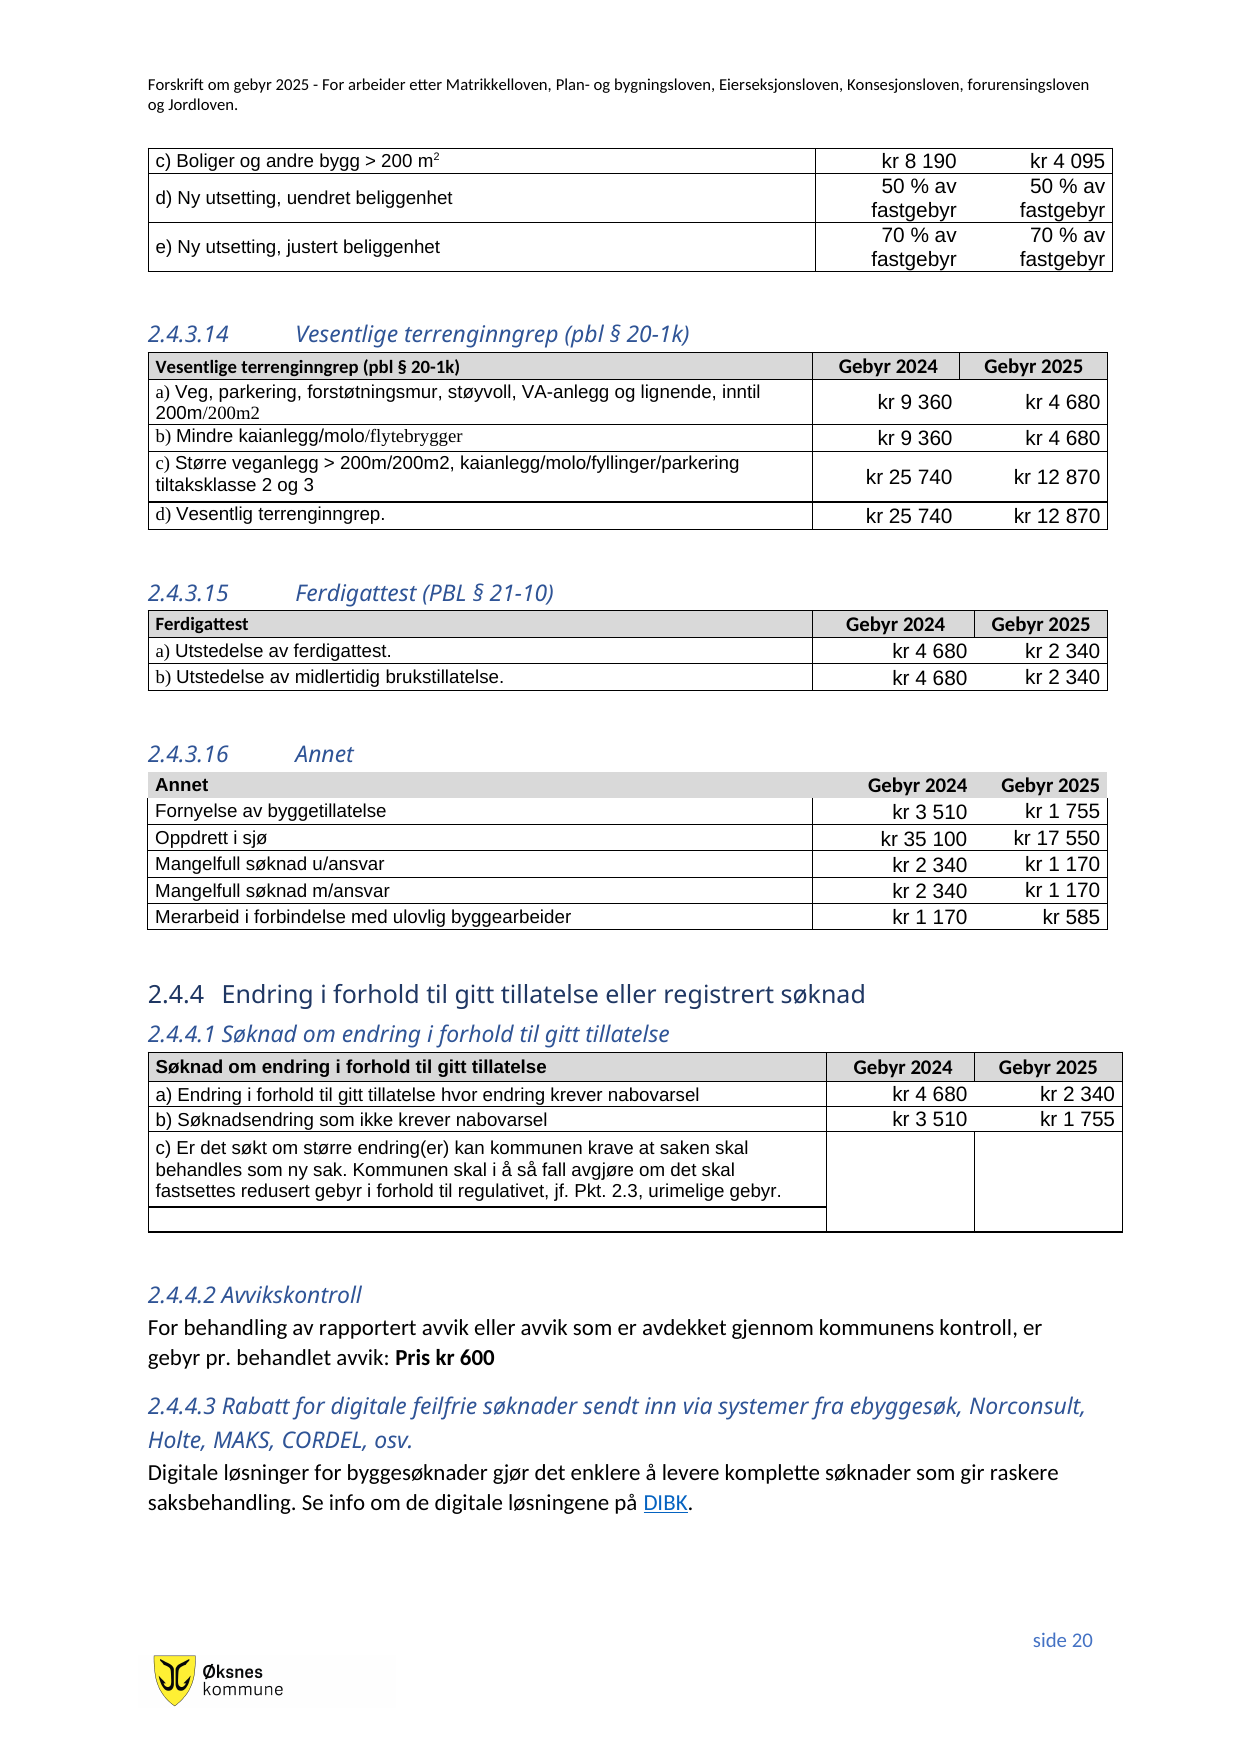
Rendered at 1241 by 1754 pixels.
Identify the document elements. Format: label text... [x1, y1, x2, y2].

table_cell Fornyelse av byggetillatelse [148, 798, 812, 824]
table_header Gebyr 2025 [960, 353, 1107, 379]
table_cell c) Er det søkt om større endring(er) kan kommunen krave at saken skal behandles som ny sak. Kommunen skal i å så fall avgjøre om det skal fastsettes redusert gebyr i forhold til regulativet, jf. Pkt. 2.3, urimelige gebyr. [149, 1132, 826, 1206]
table_cell e) Ny utsetting, justert beliggenhet [149, 223, 815, 271]
table_header Ferdigattest [149, 611, 812, 637]
table_cell Mangelfull søknad u/ansvar [148, 851, 812, 877]
table_cell [149, 1208, 826, 1231]
subtitle 2.4.3.16 Annet [148, 738, 1093, 769]
table_cell kr 2 340 [974, 664, 1107, 690]
table_cell kr 12 870 [960, 452, 1107, 501]
table_cell b) Søknadsendring som ikke krever nabovarsel [149, 1107, 826, 1131]
table_header Gebyr 2025 [975, 1053, 1122, 1081]
table_cell kr 1 170 [974, 851, 1107, 877]
table_cell a) Endring i forhold til gitt tillatelse hvor endring krever nabovarsel [149, 1082, 826, 1106]
table_cell a) Utstedelse av ferdigattest. [149, 638, 812, 663]
table_cell kr 9 360 [813, 380, 960, 424]
subtitle 2.4.4.1 Søknad om endring i forhold til gitt tillatelse [148, 1018, 1093, 1049]
table_cell kr 1 755 [974, 798, 1107, 824]
table_cell kr 3 510 [827, 1107, 974, 1131]
table_cell kr 4 095 [964, 149, 1112, 173]
table_cell 50 % av fastgebyr [816, 174, 964, 222]
table_cell 70 % av fastgebyr [816, 223, 964, 271]
table_cell kr 4 680 [960, 380, 1107, 424]
table_cell kr 25 740 [813, 503, 960, 528]
subtitle 2.4.4 Endring i forhold til gitt tillatelse eller registrert søknad [148, 977, 1093, 1011]
table_cell kr 1 170 [974, 878, 1107, 903]
table_cell kr 2 340 [974, 638, 1107, 663]
table_cell kr 2 340 [974, 1082, 1122, 1106]
subtitle 2.4.4.3 Rabatt for digitale feilfrie søknader sendt inn via systemer fra ebyggesøk, Norconsult, Holte, MAKS, CORDEL, osv. [148, 1390, 1093, 1455]
table_header Gebyr 2024 [813, 611, 974, 637]
table_cell kr 4 680 [813, 664, 974, 690]
table_cell kr 17 550 [974, 825, 1107, 850]
table_cell b) Utstedelse av midlertidig brukstillatelse. [149, 664, 812, 690]
table_cell 50 % av fastgebyr [964, 174, 1112, 222]
subtitle 2.4.3.14 Vesentlige terrenginngrep (pbl § 20-1k) [148, 318, 1093, 350]
table_header Gebyr 2025 [975, 611, 1107, 637]
table_header Gebyr 2024 [812, 772, 974, 798]
table_cell kr 8 190 [816, 149, 964, 173]
table_header Gebyr 2024 [813, 353, 959, 379]
table_cell 70 % av fastgebyr [964, 223, 1112, 271]
table_cell kr 25 740 [813, 452, 960, 501]
table_cell a) Veg, parkering, forstøtningsmur, støyvoll, VA-anlegg og lignende, inntil 200m/200m2 [149, 380, 812, 424]
table_cell Mangelfull søknad m/ansvar [148, 878, 812, 903]
text Digitale løsninger for byggesøknader gjør det enklere å levere komplette søknader som gir raskere saksbehandling. Se info om de digitale løsningene på DIBK. [148, 1458, 1093, 1516]
table_header Søknad om endring i forhold til gitt tillatelse [149, 1053, 826, 1081]
table_header Gebyr 2025 [974, 772, 1107, 798]
table_cell kr 3 510 [813, 798, 974, 824]
table_cell d) Ny utsetting, uendret beliggenhet [149, 174, 815, 222]
table_cell kr 4 680 [813, 638, 974, 663]
table_header Annet [148, 772, 812, 798]
table_cell kr 1 755 [974, 1107, 1122, 1131]
table_cell d) Vesentlig terrenginngrep. [149, 503, 812, 528]
table_cell kr 9 360 [813, 425, 960, 451]
table_cell kr 12 870 [960, 503, 1107, 528]
table_cell kr 585 [974, 904, 1107, 929]
subtitle 2.4.4.2 Avvikskontroll [148, 1279, 1093, 1311]
table_cell kr 2 340 [813, 851, 974, 877]
table_header Vesentlige terrenginngrep (pbl § 20-1k) [149, 353, 812, 379]
table_cell Oppdrett i sjø [148, 825, 812, 850]
table_cell kr 1 170 [813, 904, 974, 929]
table_cell c) Større veganlegg > 200m/200m2, kaianlegg/molo/fyllinger/parkering tiltaksklasse 2 og 3 [149, 452, 812, 501]
text For behandling av rapportert avvik eller avvik som er avdekket gjennom kommunens kontroll, er gebyr pr. behandlet avvik: Pris kr 600 [148, 1313, 1093, 1371]
table_cell kr 35 100 [813, 825, 974, 850]
table_cell c) Boliger og andre bygg > 200 m2 [149, 149, 815, 173]
table_cell Merarbeid i forbindelse med ulovlig byggearbeider [148, 904, 812, 929]
picture [137, 1655, 396, 1708]
table_cell kr 2 340 [813, 878, 974, 903]
table_header Gebyr 2024 [827, 1053, 974, 1081]
table_cell b) Mindre kaianlegg/molo/flytebrygger [149, 425, 812, 451]
table_cell kr 4 680 [960, 425, 1107, 451]
subtitle 2.4.3.15 Ferdigattest (PBL § 21-10) [148, 576, 1093, 608]
table_cell kr 4 680 [827, 1082, 974, 1106]
table_cell [975, 1132, 1122, 1231]
table_cell [827, 1132, 974, 1231]
